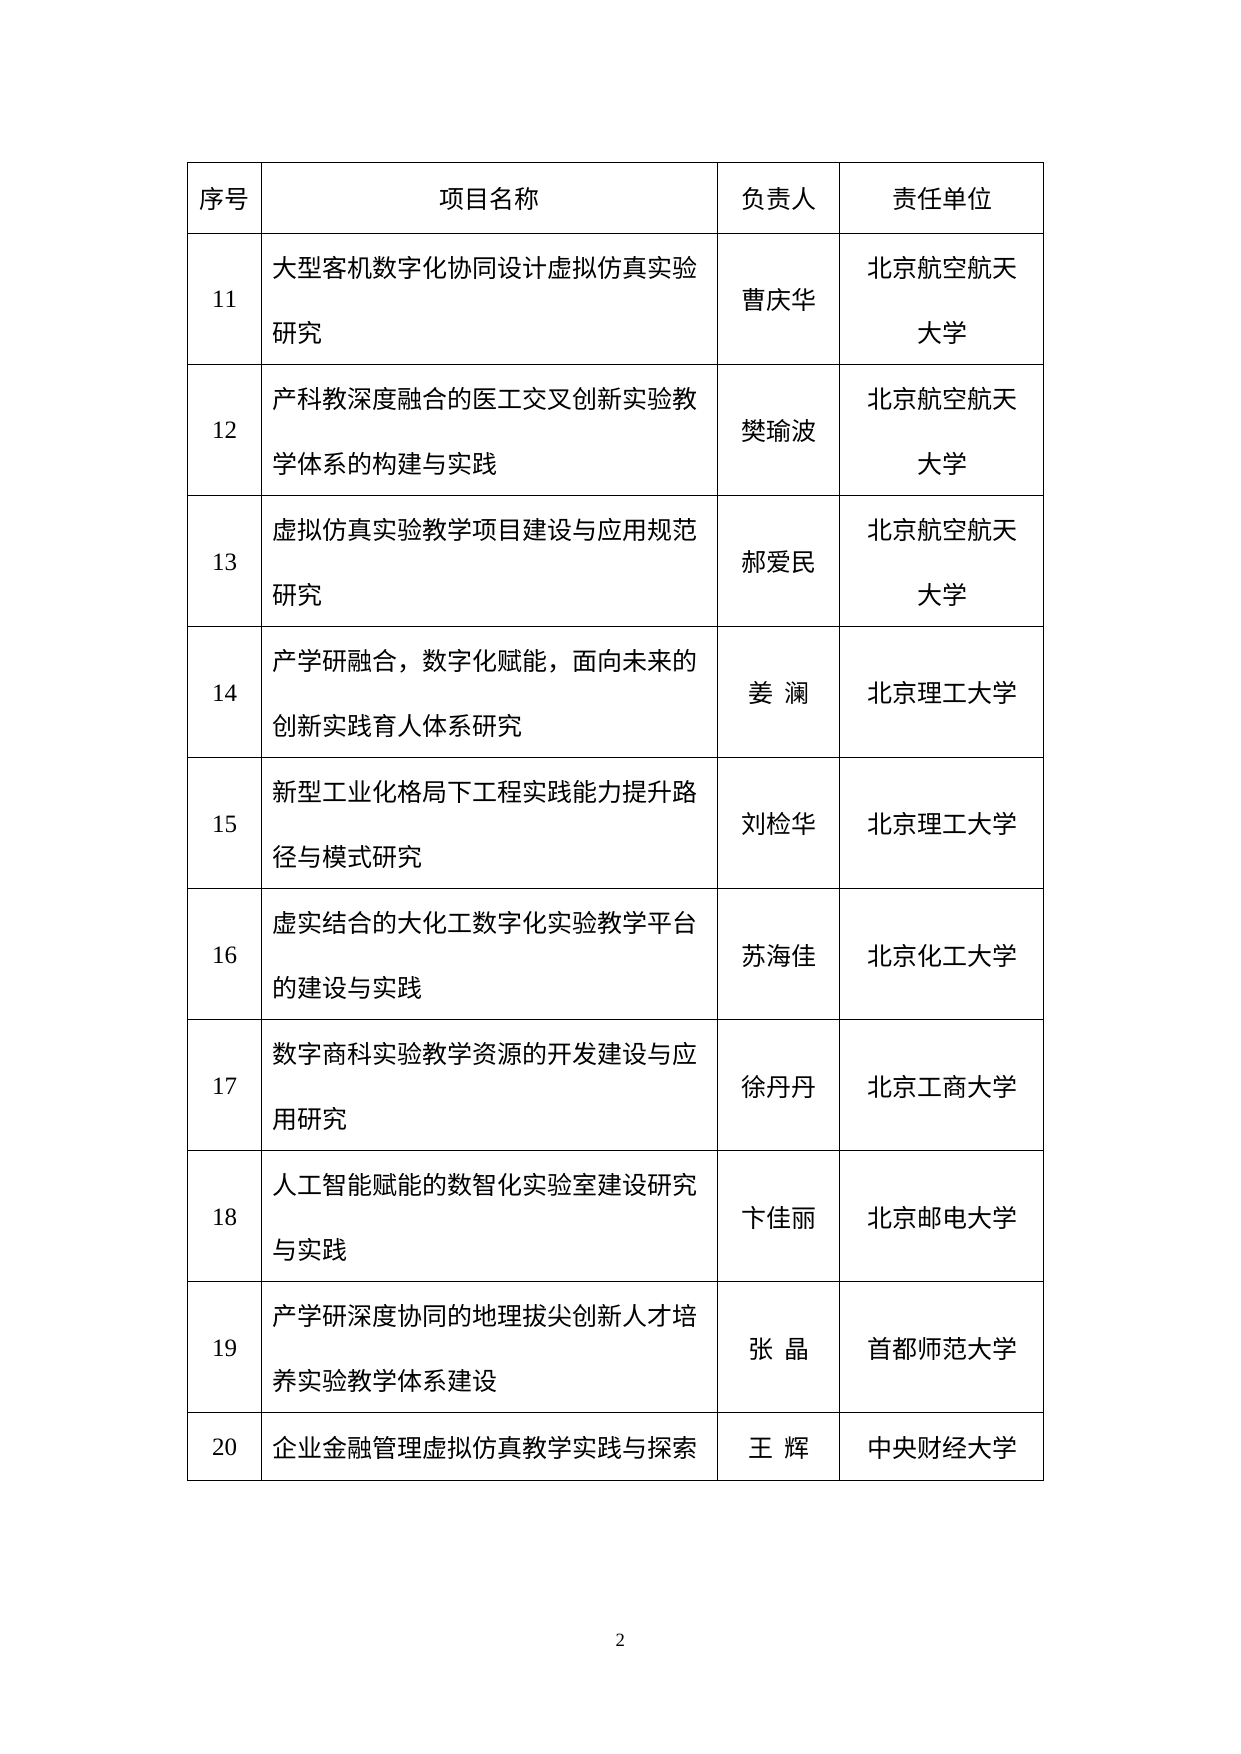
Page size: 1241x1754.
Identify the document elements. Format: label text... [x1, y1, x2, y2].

table_cell 刘检华 [718, 758, 839, 888]
table_cell 北京邮电大学 [840, 1151, 1043, 1281]
table_cell 中央财经大学 [840, 1413, 1043, 1480]
table_cell 15 [188, 758, 261, 888]
table_cell 虚实结合的大化工数字化实验教学平台的建设与实践 [262, 889, 717, 1019]
table_cell 产科教深度融合的医工交叉创新实验教学体系的构建与实践 [262, 365, 717, 495]
table_cell 北京航空航天 大学 [840, 234, 1043, 364]
table_header 项目名称 [262, 163, 717, 233]
table_cell 19 [188, 1282, 261, 1412]
table_cell 13 [188, 496, 261, 626]
table_cell 12 [188, 365, 261, 495]
table_header 序号 [188, 163, 261, 233]
table_cell 20 [188, 1413, 261, 1480]
table_cell 首都师范大学 [840, 1282, 1043, 1412]
table_cell 郝爱民 [718, 496, 839, 626]
table_header 责任单位 [840, 163, 1043, 233]
table_cell 新型工业化格局下工程实践能力提升路径与模式研究 [262, 758, 717, 888]
table_cell 卞佳丽 [718, 1151, 839, 1281]
table_cell 18 [188, 1151, 261, 1281]
table_cell 产学研深度协同的地理拔尖创新人才培养实验教学体系建设 [262, 1282, 717, 1412]
table_cell 张 晶 [718, 1282, 839, 1412]
table_cell 16 [188, 889, 261, 1019]
table_cell 姜 澜 [718, 627, 839, 757]
table_cell 北京航空航天 大学 [840, 496, 1043, 626]
table_cell 北京理工大学 [840, 627, 1043, 757]
table_cell 曹庆华 [718, 234, 839, 364]
table_cell 北京航空航天 大学 [840, 365, 1043, 495]
table_cell 徐丹丹 [718, 1020, 839, 1150]
table_cell 产学研融合，数字化赋能，面向未来的创新实践育人体系研究 [262, 627, 717, 757]
table_cell 虚拟仿真实验教学项目建设与应用规范研究 [262, 496, 717, 626]
table_cell 17 [188, 1020, 261, 1150]
table_cell 数字商科实验教学资源的开发建设与应用研究 [262, 1020, 717, 1150]
table_cell 企业金融管理虚拟仿真教学实践与探索 [262, 1413, 717, 1480]
table_cell 人工智能赋能的数智化实验室建设研究与实践 [262, 1151, 717, 1281]
table_cell 王 辉 [718, 1413, 839, 1480]
table_cell 北京化工大学 [840, 889, 1043, 1019]
table_cell 北京理工大学 [840, 758, 1043, 888]
table_cell 大型客机数字化协同设计虚拟仿真实验研究 [262, 234, 717, 364]
table_cell 樊瑜波 [718, 365, 839, 495]
table_cell 北京工商大学 [840, 1020, 1043, 1150]
table_cell 11 [188, 234, 261, 364]
table_cell 14 [188, 627, 261, 757]
table_cell 苏海佳 [718, 889, 839, 1019]
table_header 负责人 [718, 163, 839, 233]
